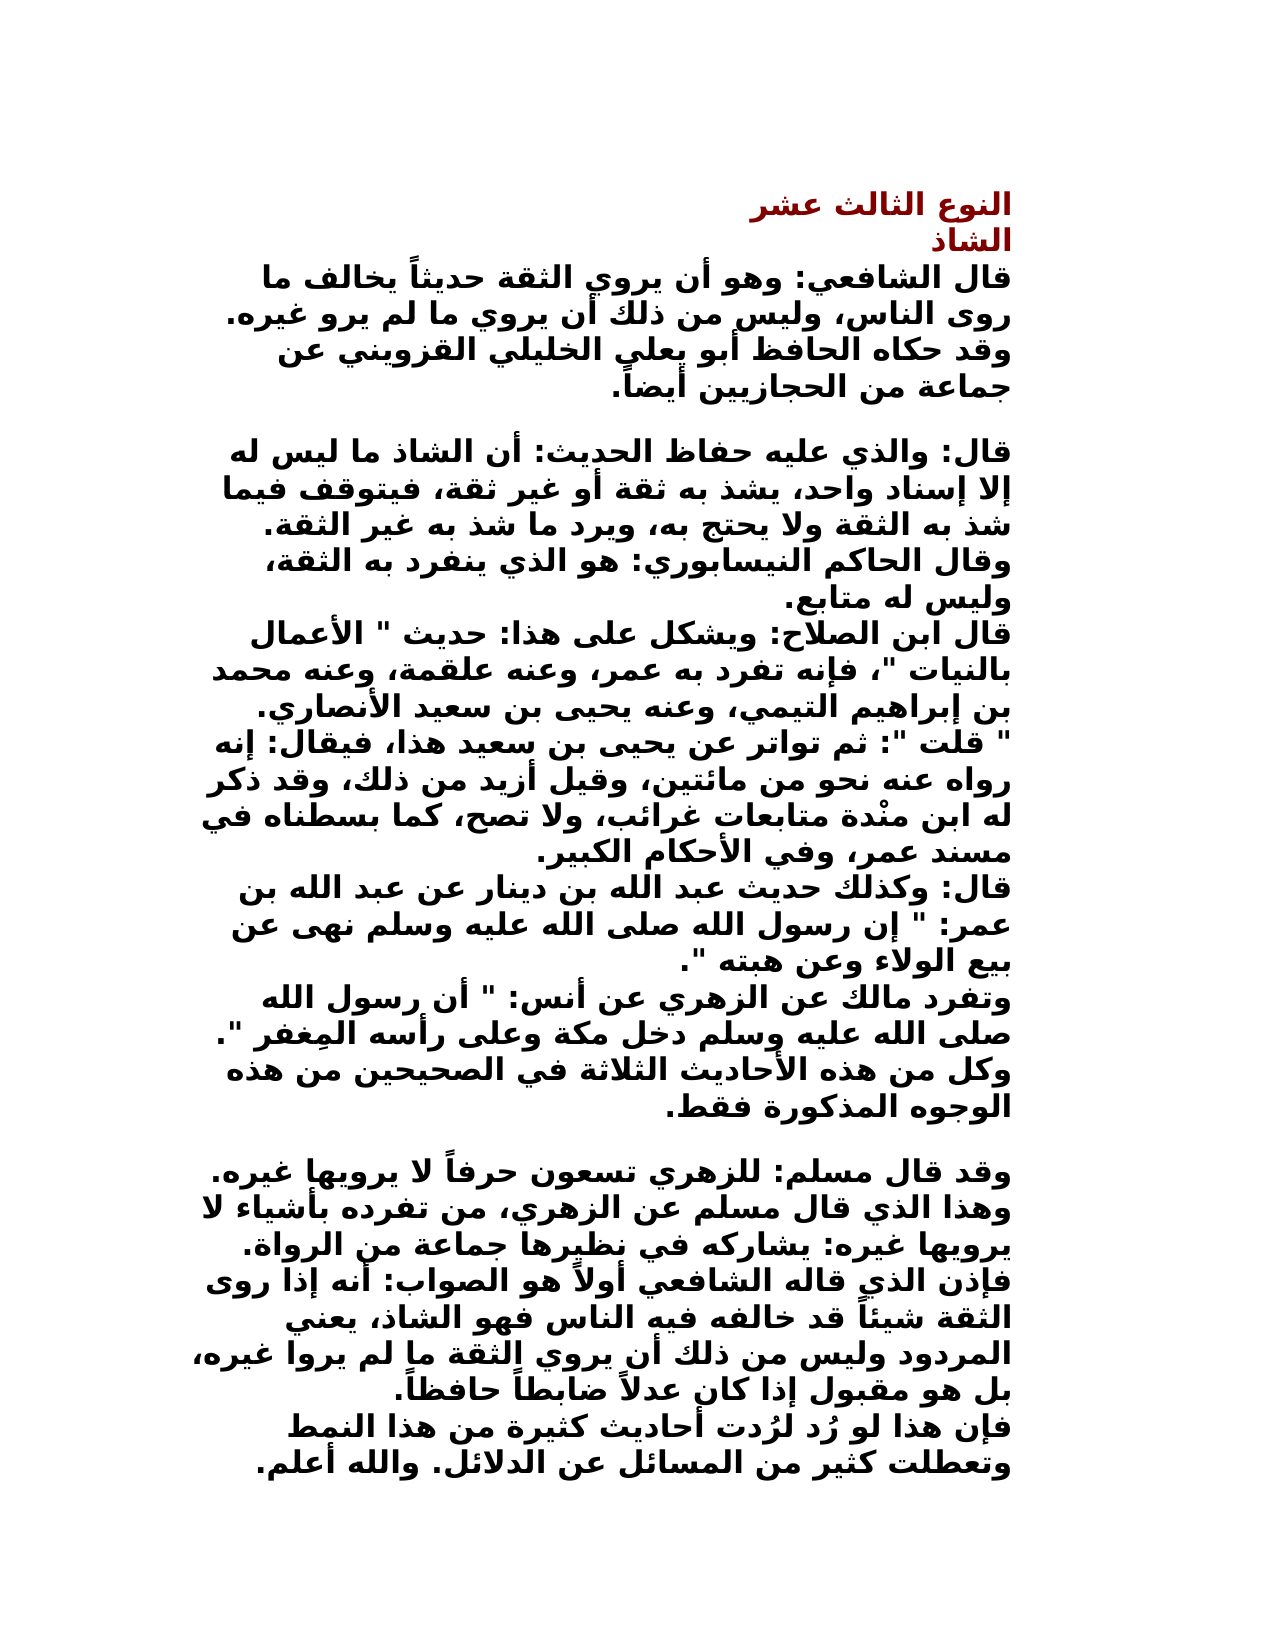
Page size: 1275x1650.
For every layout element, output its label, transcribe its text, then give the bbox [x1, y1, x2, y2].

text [187, 1153, 1012, 1481]
text قال: والذي عليه حفاظ الحديث: أن الشاذ ما ليس له إلا إسناد واحد، يشذ به ثقة أو غير ثقة، فيتوقف فيما شذ به الثقة ولا يحتج به، ويرد ما شذ به غير الثقة. وقال الحاكم النيسابوري: هو الذي ينفرد به الثقة، وليس له متابع. قال ابن الصلاح: ويشكل على هذا: حديث " الأعمال بالنيات "، فإنه تفرد به عمر، وعنه علقمة، وعنه محمد بن إبراهيم التيمي، وعنه يحيى بن سعيد الأنصاري. " قلت ": ثم تواتر عن يحيى بن سعيد هذا، فيقال: إنه رواه عنه نحو من مائتين، وقيل أزيد من ذلك، وقد ذكر له ابن منْدة متابعات غرائب، ولا تصح، كما بسطناه في مسند عمر، وفي الأحكام الكبير. قال: وكذلك حديث عبد الله بن دينار عن عبد الله بن عمر: " إن رسول الله صلى الله عليه وسلم نهى عن بيع الولاء وعن هبته ". وتفرد مالك عن الزهري عن أنس: " أن رسول الله صلى الله عليه وسلم دخل مكة وعلى رأسه المِغفر ". وكل من هذه الأحاديث الثلاثة في الصحيحين من هذه الوجوه المذكورة فقط. [187, 434, 1012, 1124]
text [187, 150, 1012, 404]
